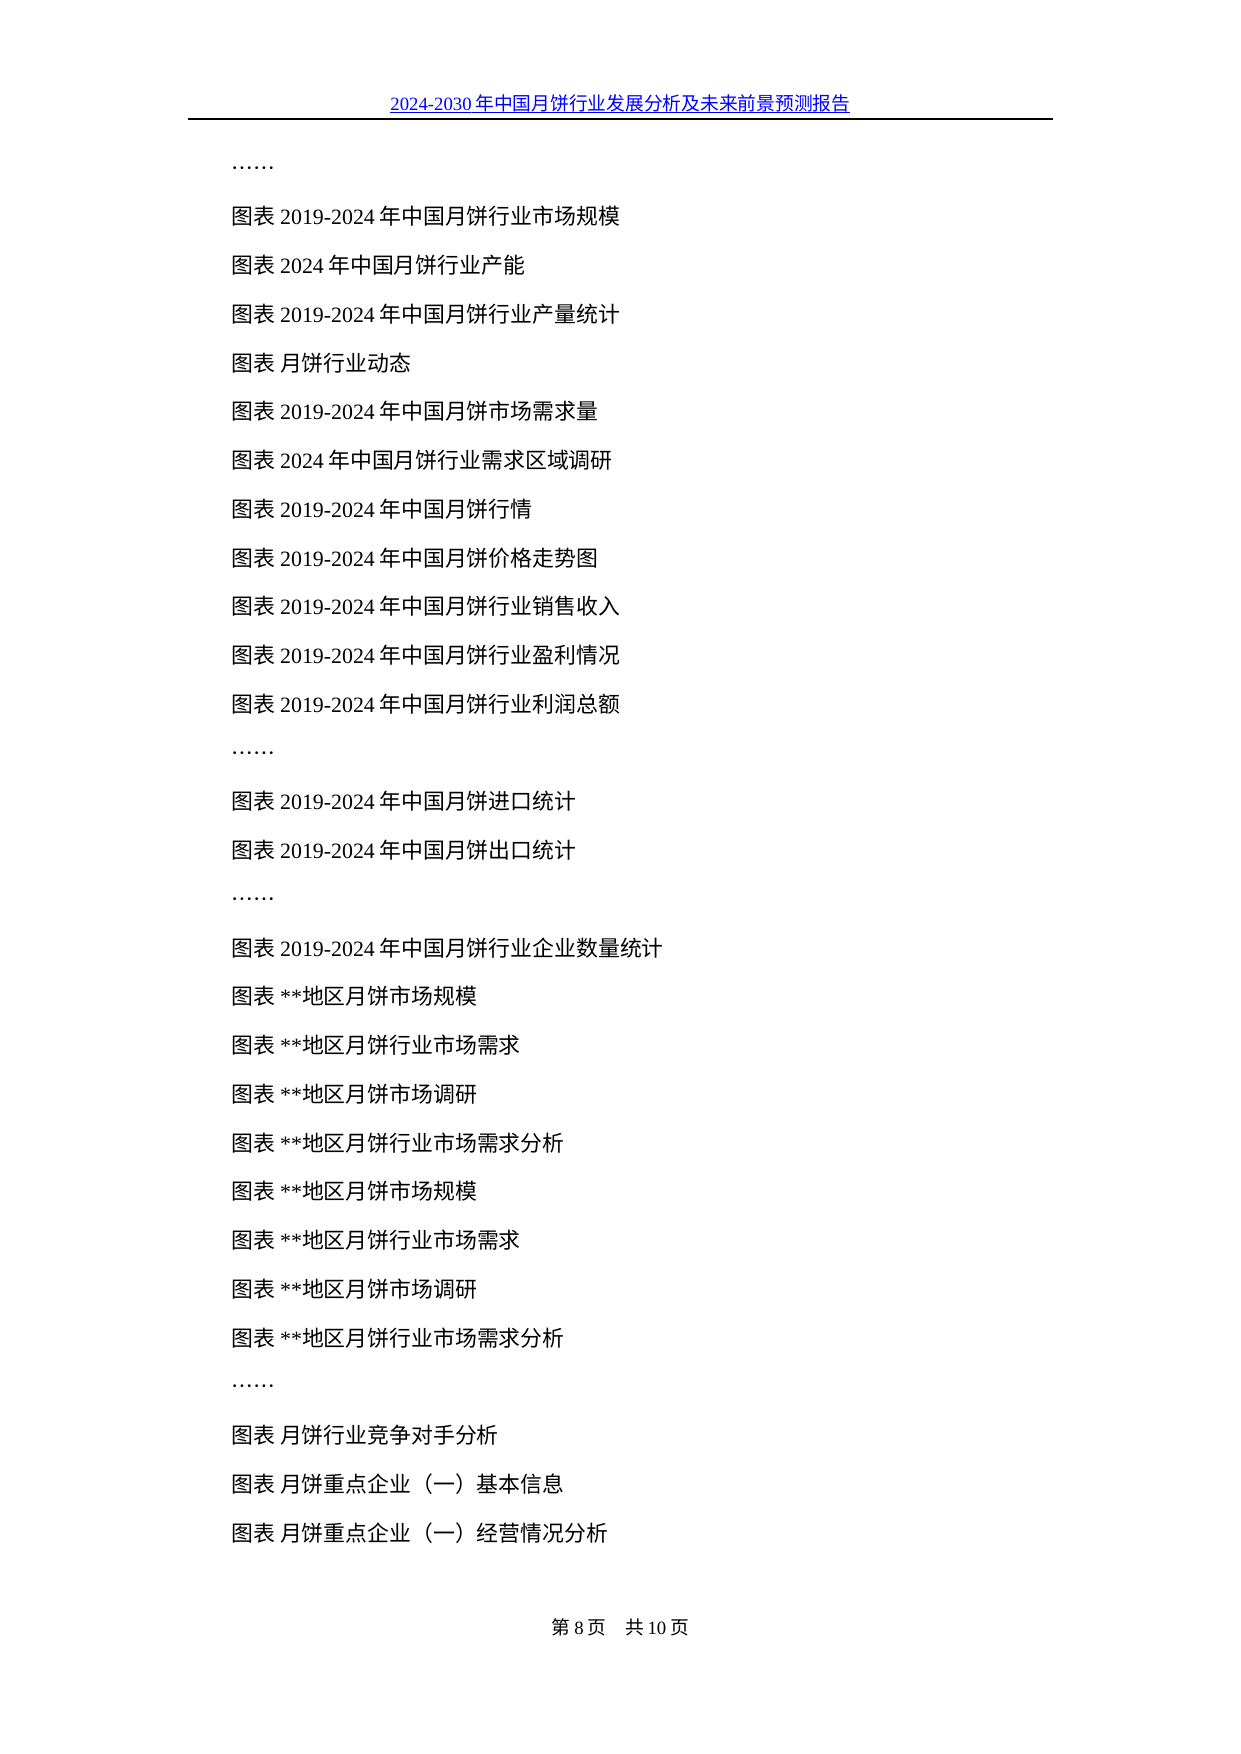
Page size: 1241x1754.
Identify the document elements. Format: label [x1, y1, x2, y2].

text [187, 150, 1053, 1548]
